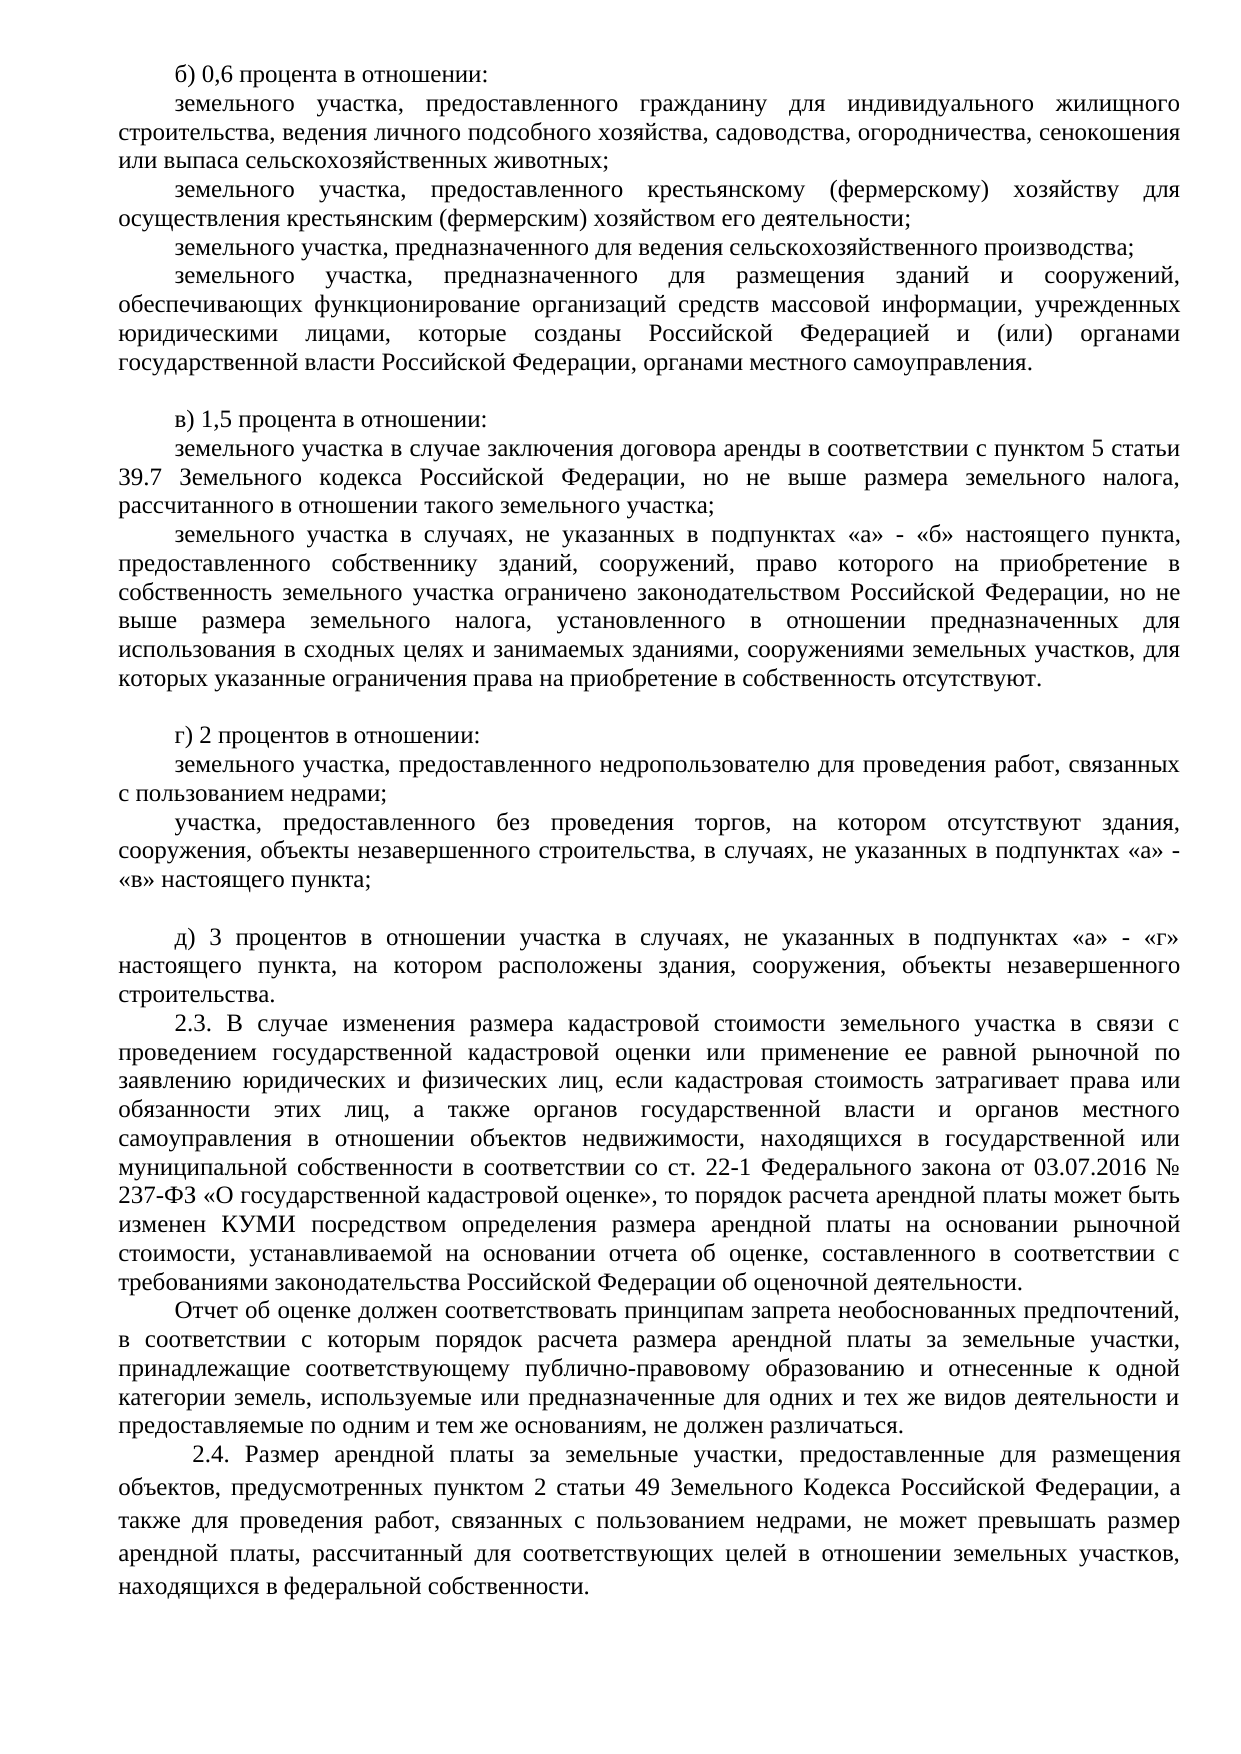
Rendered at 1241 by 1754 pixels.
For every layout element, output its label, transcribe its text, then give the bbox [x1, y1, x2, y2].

text земельного участка, предоставленного недропользователю для проведения работ, связанных с пользованием недрами; [118, 749, 1181, 807]
text Отчет об оценке должен соответствовать принципам запрета необоснованных предпочтений, в соответствии с которым порядок расчета размера арендной платы за земельные участки, принадлежащие соответствующему публично-правовому образованию и отнесенные к одной категории земель, используемые или предназначенные для одних и тех же видов деятельности и предоставляемые по одним и тем же основаниям, не должен различаться. [118, 1295, 1181, 1439]
text г) 2 процентов в отношении: [118, 720, 1181, 749]
text в) 1,5 процента в отношении: [118, 404, 1181, 433]
text д) 3 процентов в отношении участка в случаях, не указанных в подпунктах «а» - «г» настоящего пункта, на котором расположены здания, сооружения, объекты незавершенного строительства. [118, 922, 1181, 1008]
text 2.4. Размер арендной платы за земельные участки, предоставленные для размещения объектов, предусмотренных пунктом 2 статьи 49 Земельного Кодекса Российской Федерации, а также для проведения работ, связанных с пользованием недрами, не может превышать размер арендной платы, рассчитанный для соответствующих целей в отношении земельных участков, находящихся в федеральной собственности. [118, 1439, 1181, 1600]
text б) 0,6 процента в отношении: [118, 59, 1181, 88]
text земельного участка, предоставленного крестьянскому (фермерскому) хозяйству для осуществления крестьянским (фермерским) хозяйством его деятельности; [118, 174, 1181, 232]
text земельного участка, предназначенного для размещения зданий и сооружений, обеспечивающих функционирование организаций средств массовой информации, учрежденных юридическими лицами, которые созданы Российской Федерацией и (или) органами государственной власти Российской Федерации, органами местного самоуправления. [118, 260, 1181, 375]
text земельного участка в случаях, не указанных в подпунктах «а» - «б» настоящего пункта, предоставленного собственнику зданий, сооружений, право которого на приобретение в собственность земельного участка ограничено законодательством Российской Федерации, но не выше размера земельного налога, установленного в отношении предназначенных для использования в сходных целях и занимаемых зданиями, сооружениями земельных участков, для которых указанные ограничения права на приобретение в собственность отсутствуют. [118, 519, 1181, 692]
text участка, предоставленного без проведения торгов, на котором отсутствуют здания, сооружения, объекты незавершенного строительства, в случаях, не указанных в подпунктах «а» - «в» настоящего пункта; [118, 807, 1181, 893]
text земельного участка в случае заключения договора аренды в соответствии с пунктом 5 статьи 39.7 Земельного кодекса Российской Федерации, но не выше размера земельного налога, рассчитанного в отношении такого земельного участка; [118, 433, 1181, 519]
text 2.3. В случае изменения размера кадастровой стоимости земельного участка в связи с проведением государственной кадастровой оценки или применение ее равной рыночной по заявлению юридических и физических лиц, если кадастровая стоимость затрагивает права или обязанности этих лиц, а также органов государственной власти и органов местного самоуправления в отношении объектов недвижимости, находящихся в государственной или муниципальной собственности в соответствии со ст. 22-1 Федерального закона от 03.07.2016 № 237-ФЗ «О государственной кадастровой оценке», то порядок расчета арендной платы может быть изменен КУМИ посредством определения размера арендной платы на основании рыночной стоимости, устанавливаемой на основании отчета об оценке, составленного в соответствии с требованиями законодательства Российской Федерации об оценочной деятельности. [118, 1008, 1181, 1295]
text земельного участка, предназначенного для ведения сельскохозяйственного производства; [118, 232, 1181, 260]
text земельного участка, предоставленного гражданину для индивидуального жилищного строительства, ведения личного подсобного хозяйства, садоводства, огородничества, сенокошения или выпаса сельскохозяйственных животных; [118, 88, 1181, 174]
